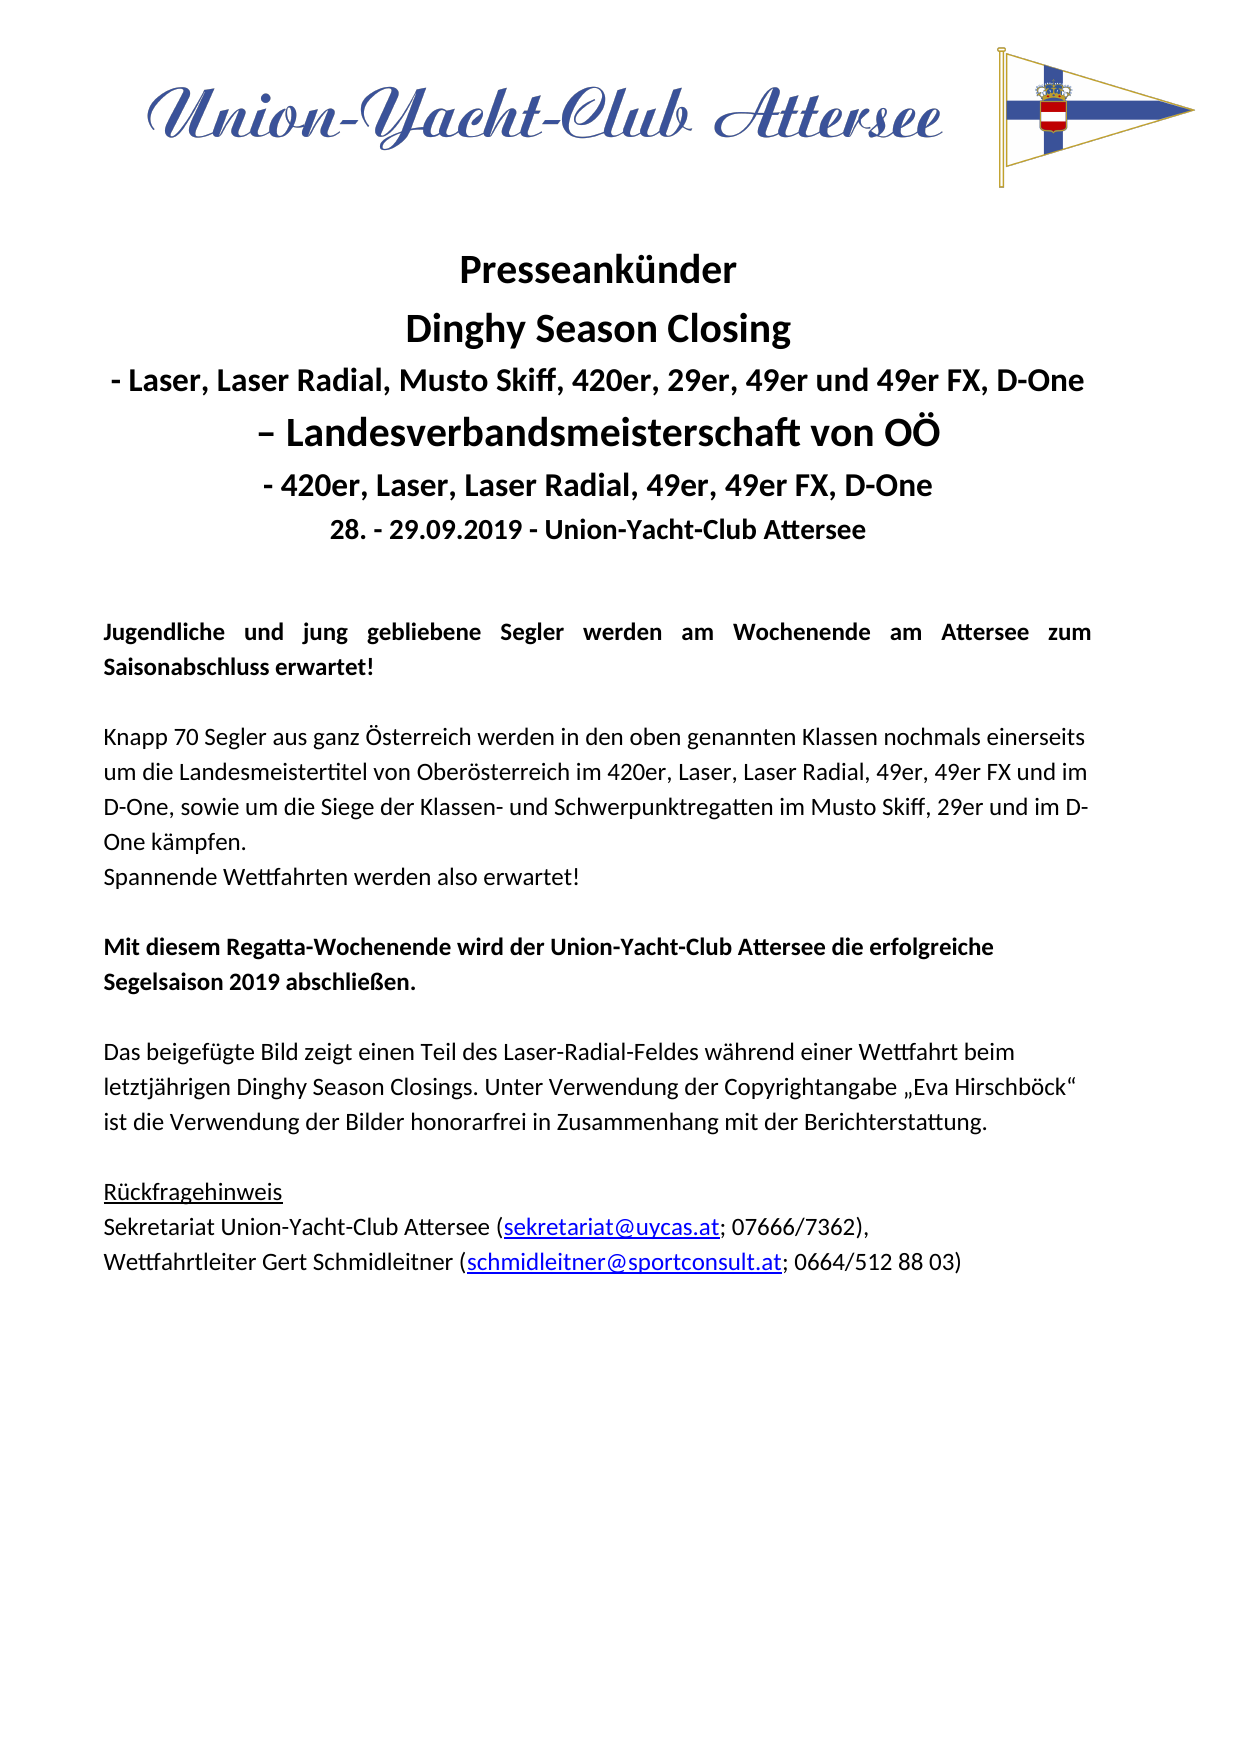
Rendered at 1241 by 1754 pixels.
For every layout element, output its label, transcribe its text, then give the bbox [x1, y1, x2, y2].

text Das beigefügte Bild zeigt einen Teil des Laser-Radial-Feldes während einer Wettfahrt beim letztjährigen Dinghy Season Closings. Unter Verwendung der Copyrightangabe „Eva Hirschböck“ ist die Verwendung der Bilder honorarfrei in Zusammenhang mit der Berichterstattung. [103, 1036, 1093, 1137]
text Rückfragehinweis [103, 1176, 1093, 1207]
picture [103, 44, 1196, 203]
text 28. - 29.09.2019 - Union-Yacht-Club Attersee [103, 511, 1093, 546]
text – Landesverbandsmeisterschaft von OÖ [103, 406, 1093, 456]
text Dinghy Season Closing - Laser, Laser Radial, Musto Skiff, 420er, 29er, 49er und 49er FX, D-One [103, 302, 1093, 399]
text Knapp 70 Segler aus ganz Österreich werden in den oben genannten Klassen nochmals einerseits um die Landesmeistertitel von Oberösterreich im 420er, Laser, Laser Radial, 49er, 49er FX und im D-One, sowie um die Siege der Klassen- und Schwerpunktregatten im Musto Skiff, 29er und im D-One kämpfen. [103, 686, 1093, 857]
text Sekretariat Union-Yacht-Club Attersee (sekretariat@uycas.at; 07666/7362), [103, 1211, 1093, 1242]
text Jugendliche und jung gebliebene Segler werden am Wochenende am Attersee zum Saisonabschluss erwartet! [103, 584, 1093, 682]
text Presseankünder [103, 243, 1093, 294]
text - 420er, Laser, Laser Radial, 49er, 49er FX, D-One [103, 464, 1093, 505]
text Wettfahrtleiter Gert Schmidleitner (schmidleitner@sportconsult.at; 0664/512 88 03) [103, 1246, 1093, 1277]
text Mit diesem Regatta-Wochenende wird der Union-Yacht-Club Attersee die erfolgreiche Segelsaison 2019 abschließen. [103, 931, 1093, 997]
text Spannende Wettfahrten werden also erwartet! [103, 861, 1093, 892]
